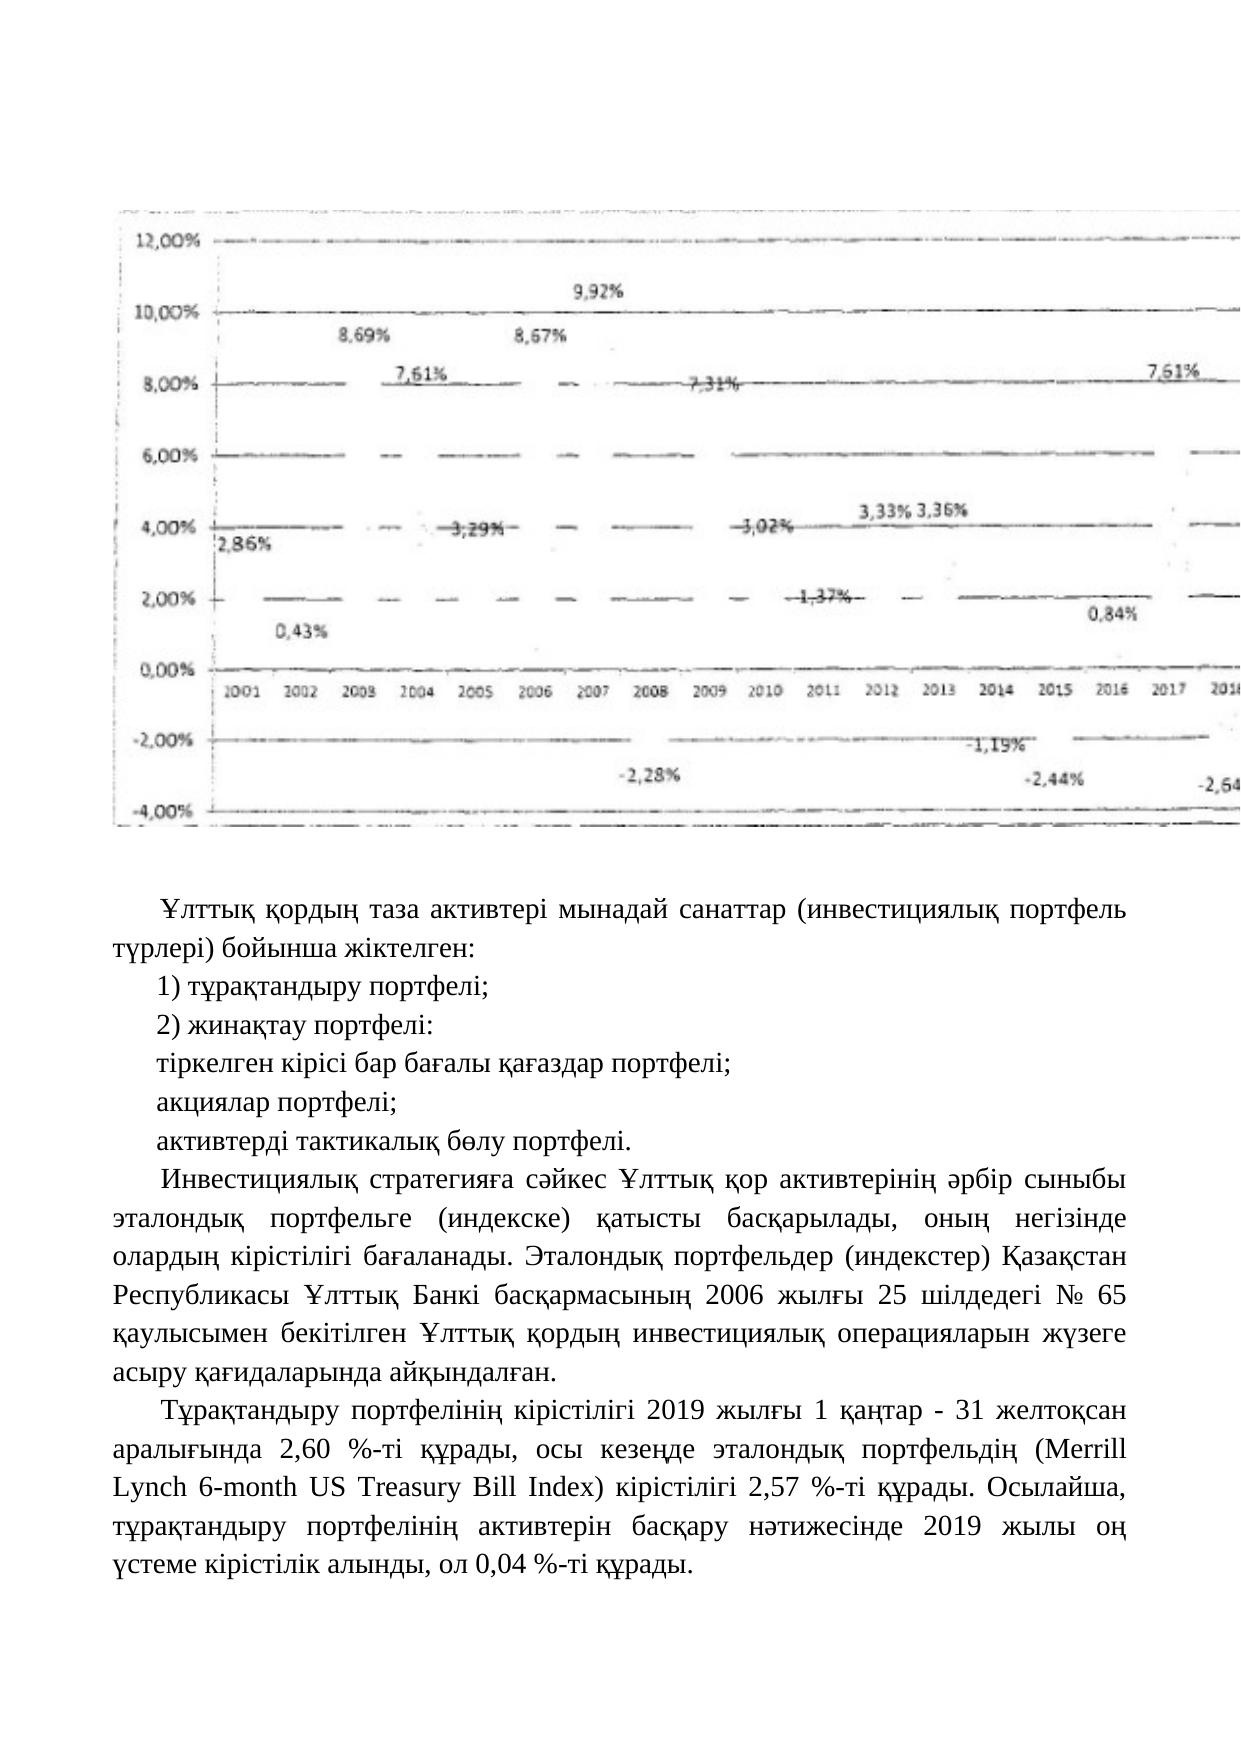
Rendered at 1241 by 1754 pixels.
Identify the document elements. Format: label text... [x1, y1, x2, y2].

text 2) жинақтау портфелі: [112, 1007, 1128, 1041]
picture [112, 210, 1241, 827]
text Ұлттық қордың таза активтері мынадай санаттар (инвестициялық портфель түрлері) бойынша жіктелген: [112, 891, 1128, 963]
text Тұрақтандыру портфелінің кірістілігі 2019 жылғы 1 қаңтар - 31 желтоқсан аралығында 2,60 %-ті құрады, осы кезеңде эталондық портфельдің (Merrill Lynch 6-month US Treasury Bill Index) кірістілігі 2,57 %-ті құрады. Осылайша, тұрақтандыру портфелінің активтерін басқару нәтижесінде 2019 жылы оң үстеме кірістілік алынды, ол 0,04 %-ті құрады. [112, 1392, 1128, 1580]
text 1) тұрақтандыру портфелі; [112, 968, 1128, 1002]
text Инвестициялық стратегияға сәйкес Ұлттық қор активтерінің әрбір сыныбы эталондық портфельге (индекске) қатысты басқарылады, оның негізінде олардың кірістілігі бағаланады. Эталондық портфельдер (индекстер) Қазақстан Республикасы Ұлттық Банкі басқармасының 2006 жылғы 25 шілдедегі № 65 қаулысымен бекітілген Ұлттық қордың инвестициялық операцияларын жүзеге асыру қағидаларында айқындалған. [112, 1161, 1128, 1387]
text тіркелген кірісі бар бағалы қағаздар портфелі; [112, 1046, 1128, 1079]
text акциялар портфелі; [112, 1084, 1128, 1118]
text активтерді тактикалық бөлу портфелі. [112, 1123, 1128, 1156]
